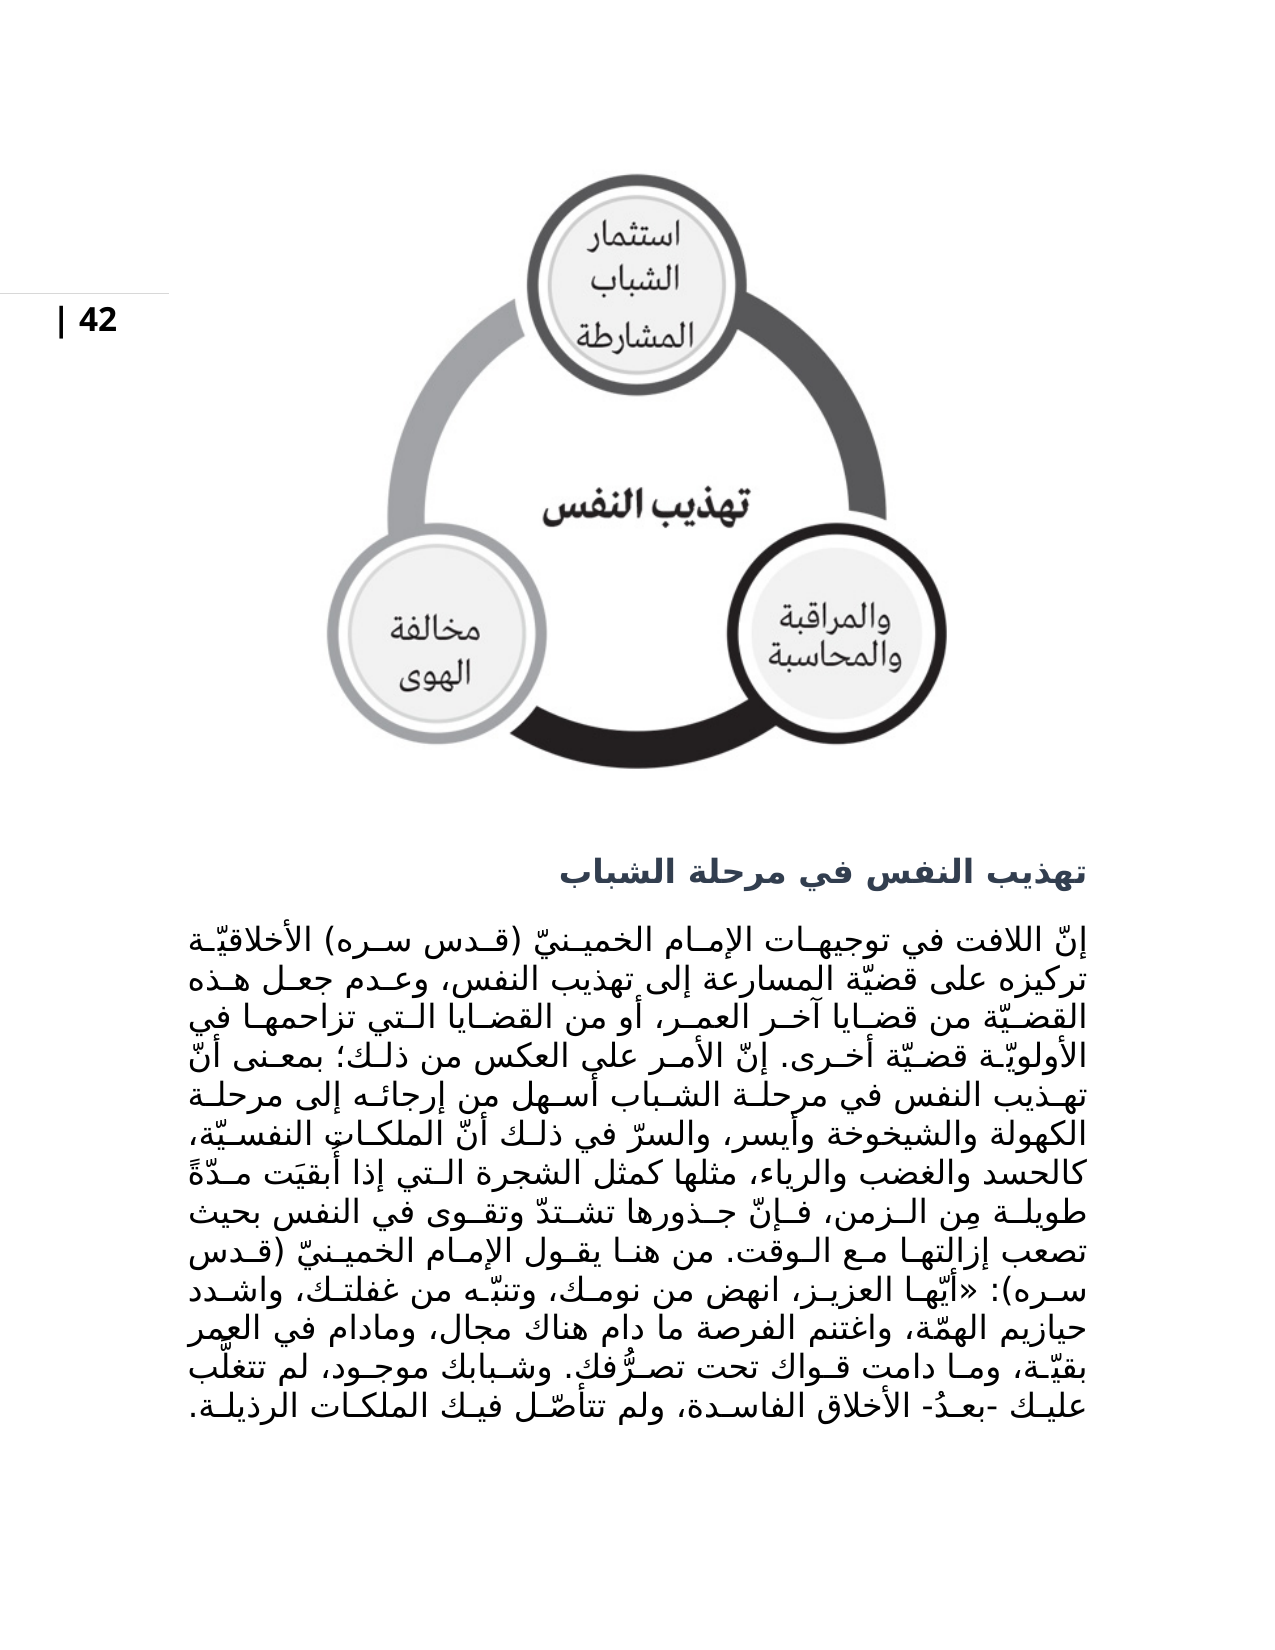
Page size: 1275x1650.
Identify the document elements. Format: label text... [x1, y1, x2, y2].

picture [310, 149, 964, 794]
text تهذيب النفس في مرحلة الشباب [187, 852, 1087, 891]
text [187, 920, 1087, 1425]
